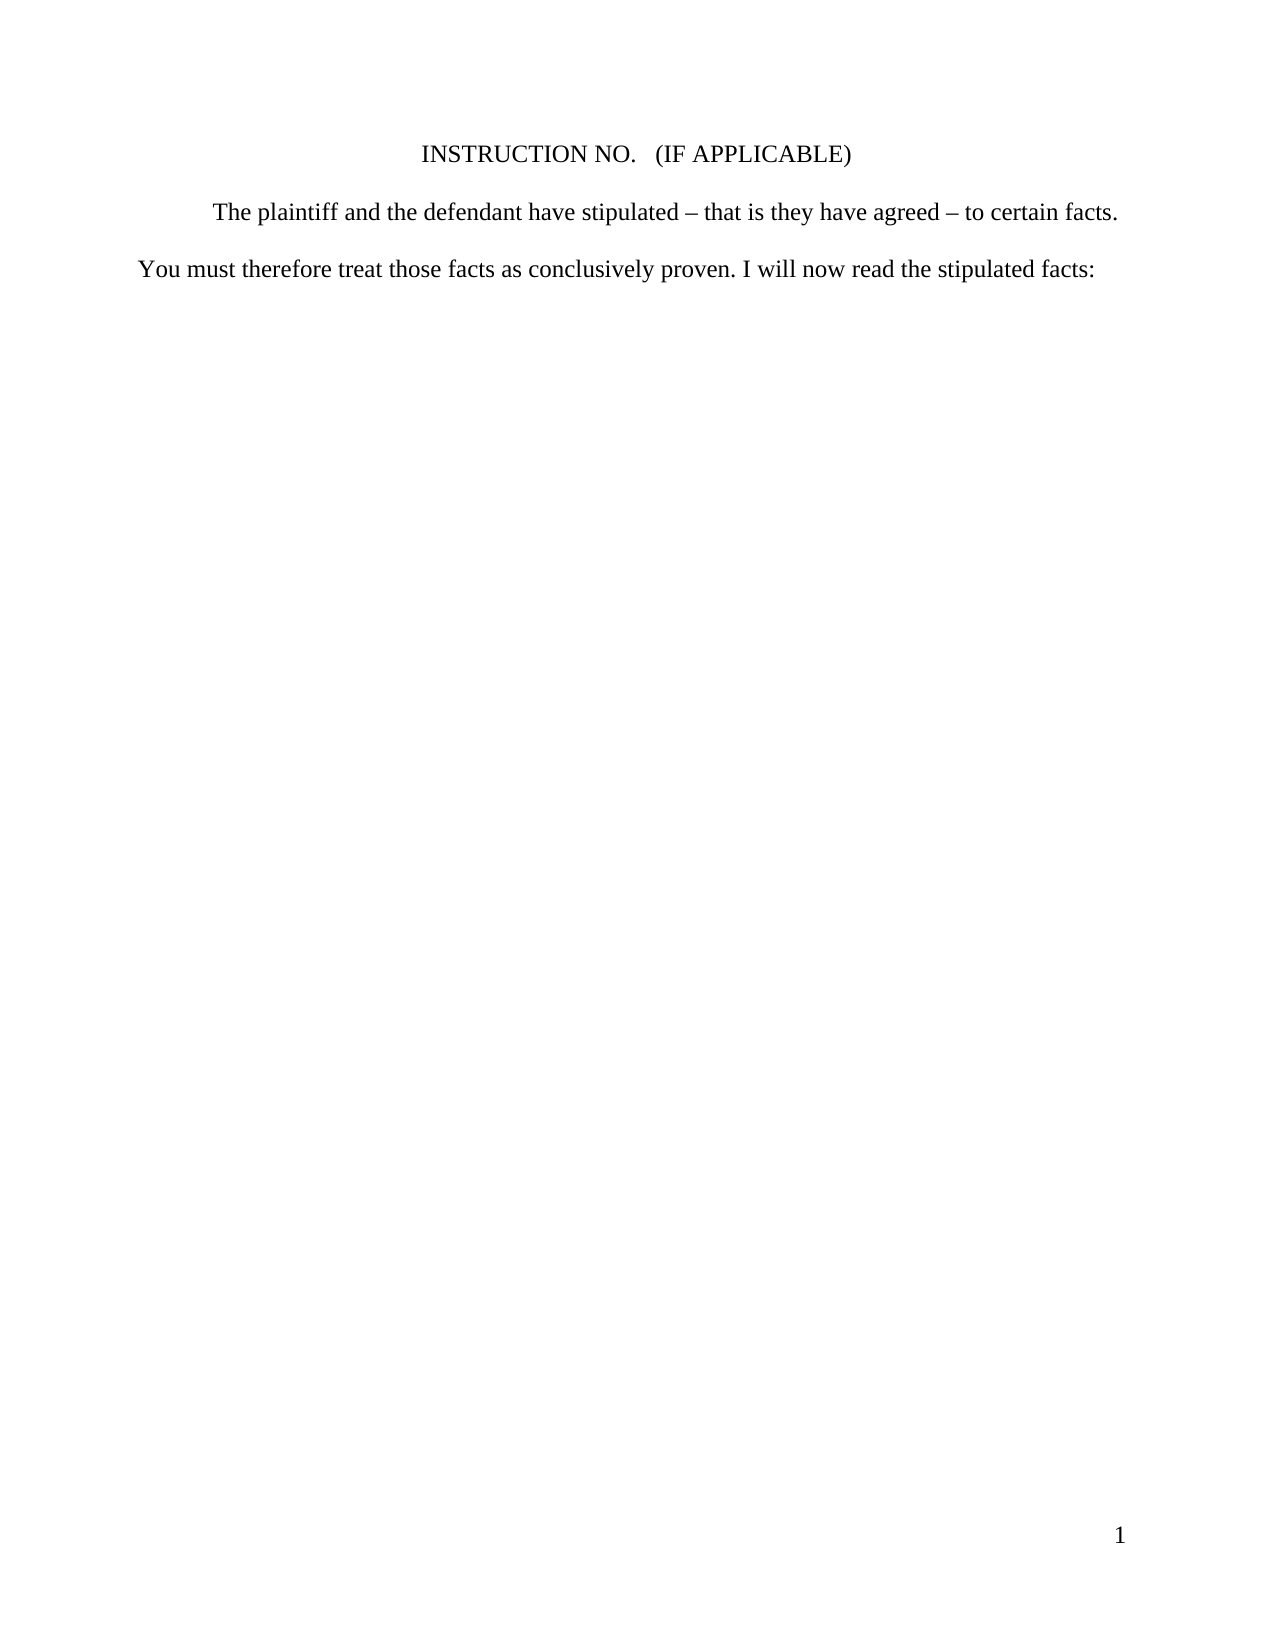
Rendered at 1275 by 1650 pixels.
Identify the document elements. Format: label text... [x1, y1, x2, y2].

text The plaintiff and the defendant have stipulated – that is they have agreed – to certain facts. You must therefore treat those facts as conclusively proven. I will now read the stipulated facts: [137, 197, 1135, 283]
text INSTRUCTION NO. (IF APPLICABLE) [137, 139, 1135, 168]
